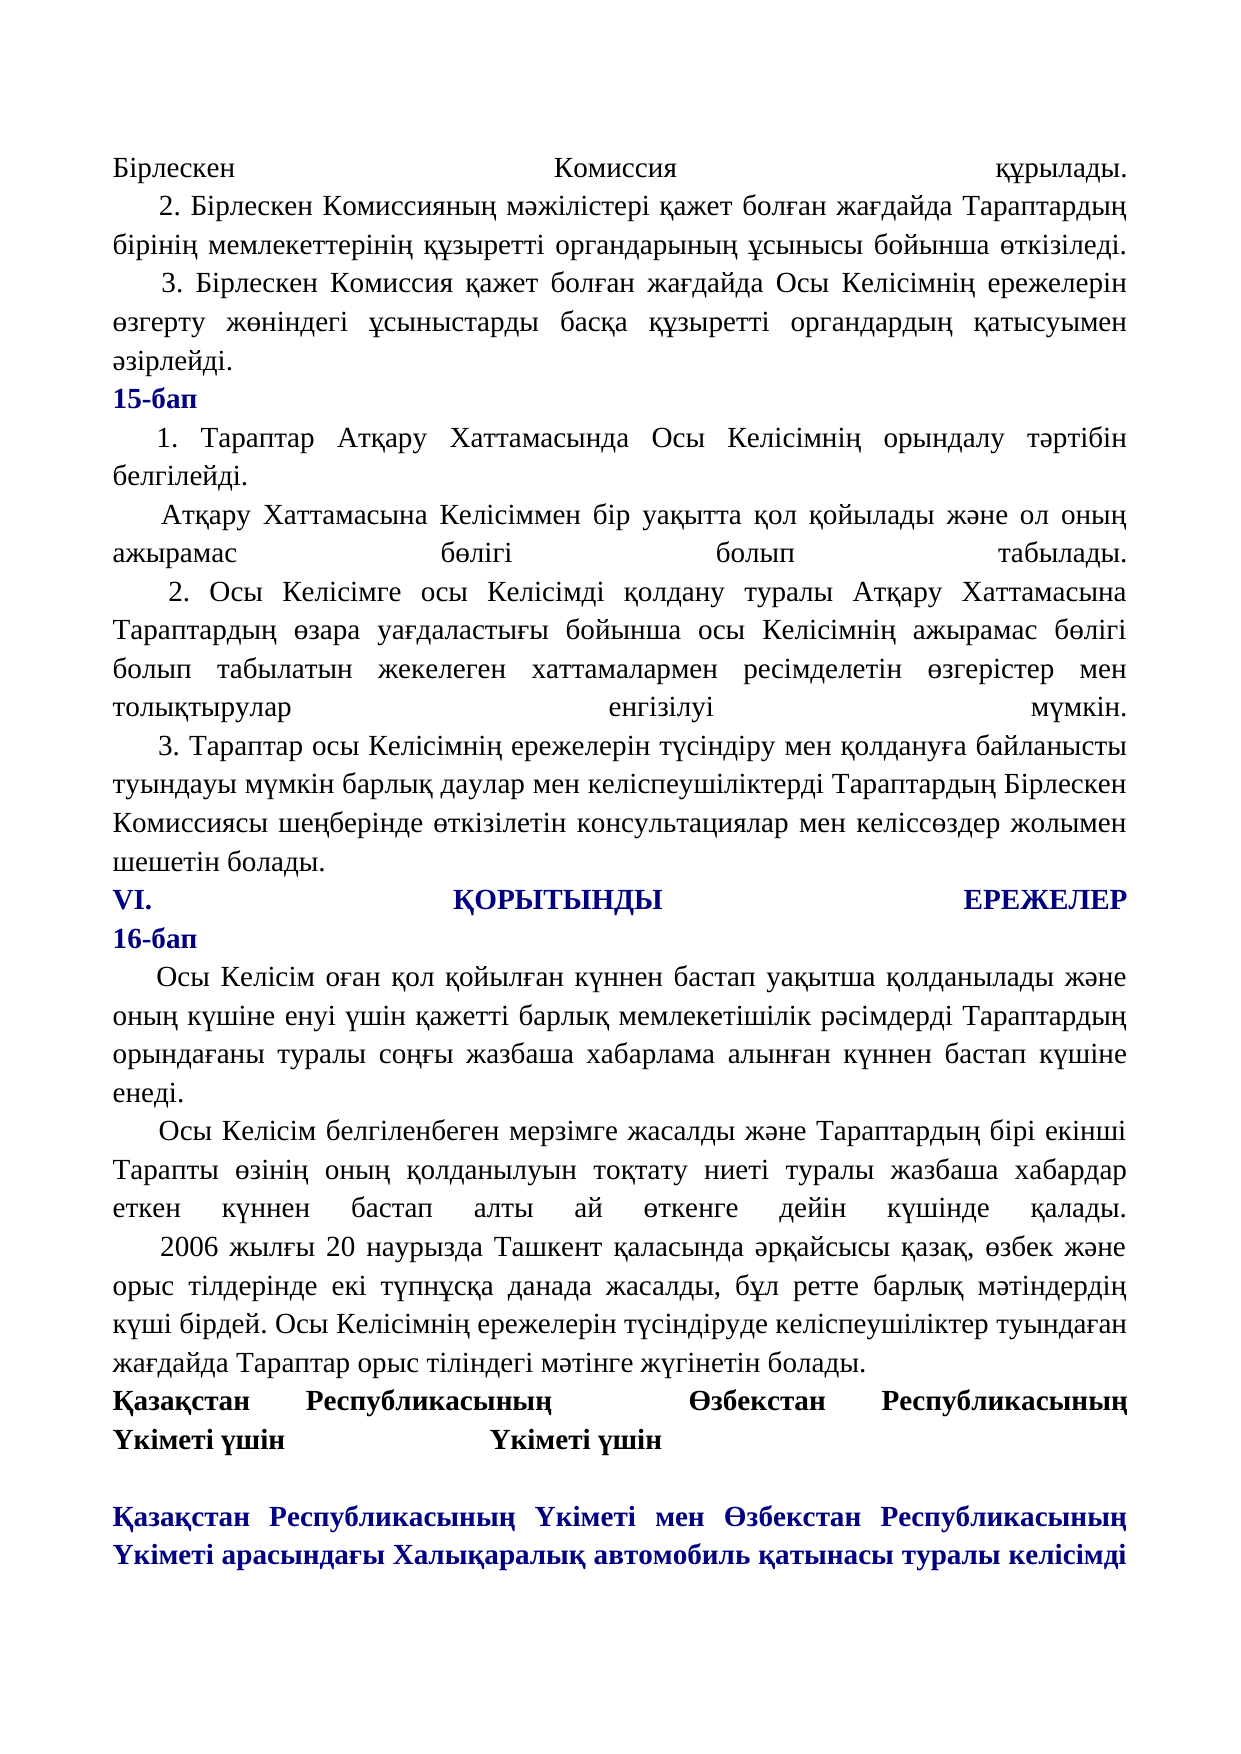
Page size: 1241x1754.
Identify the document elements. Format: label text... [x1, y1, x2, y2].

text Осы Келiсiм оған қол қойылған күннен бастап уақытша қолданылады және оның күшiне енуi үшiн қажеттi барлық мемлекетiшiлiк рәсiмдердi Тараптардың орындағаны туралы соңғы жазбаша хабарлама алынған күннен бастап күшiне енедi. Осы Келiсiм белгiленбеген мерзiмге жасалды және Тараптардың бiрi екiншi Тарапты өзiнiң оның қолданылуын тоқтату ниетi туралы жазбаша хабардар еткен күннен бастап алты ай өткенге дейiн күшiнде қалады. 2006 жылғы 20 наурызда Ташкент қаласында әрқайсысы қазақ, өзбек және орыс тiлдерiнде екi түпнұсқа данада жасалды, бұл ретте барлық мәтiндердiң күшi бiрдей. Осы Келiсiмнiң ережелерiн түсiндiруде келiспеушiлiктер туындаған жағдайда Тараптар орыс тiлiндегi мәтiнге жүгiнетiн болады. [112, 959, 1128, 1378]
text Қазақстан Республикасының Өзбекстан Республикасының Yкiметi үшiн Yкiметi үшiн [112, 1383, 1128, 1455]
text 15-бап [112, 381, 1128, 415]
text 1. Тараптар Атқару Хаттамасында Осы Келiсiмнiң орындалу тәртiбiн белгiлейдi. Атқару Хаттамасына Келiсiммен бiр уақытта қол қойылады және ол оның ажырамас бөлiгi болып табылады. 2. Осы Келiсiмге осы Келiсiмдi қолдану туралы Атқару Хаттамасына Тараптардың өзара уағдаластығы бойынша осы Келiсiмнiң ажырамас бөлiгi болып табылатын жекелеген хаттамалармен ресiмделетiн өзгерiстер мен толықтырулар енгізiлуi мүмкiн. 3. Тараптар осы Келiсiмнiң ережелерiн түсiндiру мен қолдануға байланысты туындауы мүмкiн барлық даулар мен келiспеушiлiктердi Тараптардың Бiрлескен Комиссиясы шеңберiнде өткiзiлетiн консультациялар мен келiссөздер жолымен шешетiн болады. [112, 420, 1128, 877]
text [112, 150, 1128, 376]
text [112, 1499, 1128, 1571]
text VI. ҚОРЫТЫНДЫ ЕРЕЖЕЛЕР 16-бап [112, 882, 1128, 954]
